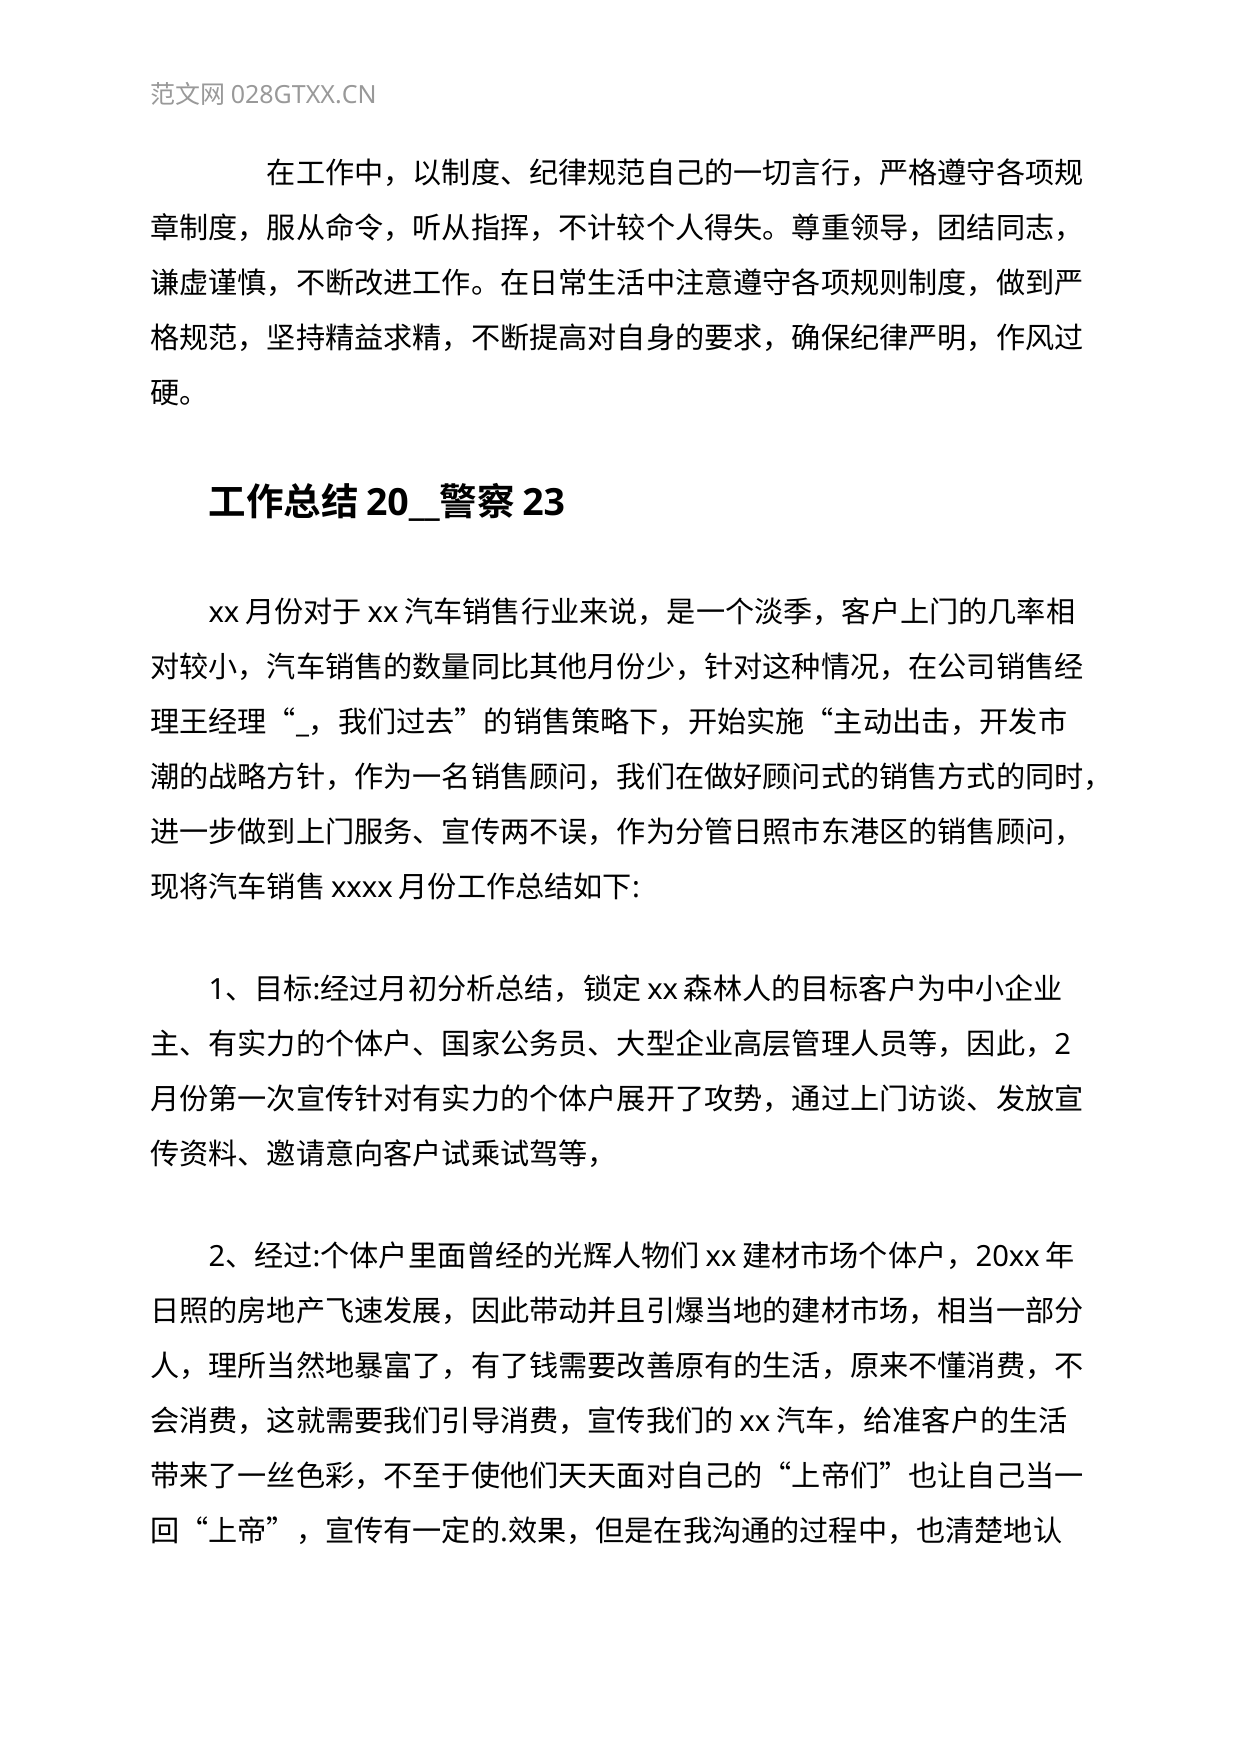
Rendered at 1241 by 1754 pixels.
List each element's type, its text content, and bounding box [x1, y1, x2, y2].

text 1、目标:经过月初分析总结，锁定xx森林人的目标客户为中小企业主、有实力的个体户、国家公务员、大型企业高层管理人员等，因此，2月份第一次宣传针对有实力的个体户展开了攻势，通过上门访谈、发放宣传资料、邀请意向客户试乘试驾等， [150, 966, 1090, 1173]
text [150, 1232, 1090, 1549]
text 在工作中，以制度、纪律规范自己的一切言行，严格遵守各项规章制度，服从命令，听从指挥，不计较个人得失。尊重领导，团结同志，谦虚谨慎，不断改进工作。在日常生活中注意遵守各项规则制度，做到严格规范，坚持精益求精，不断提高对自身的要求，确保纪律严明，作风过硬。 [150, 150, 1090, 412]
text 工作总结20__警察23 [150, 471, 1090, 526]
text xx月份对于xx汽车销售行业来说，是一个淡季，客户上门的几率相对较小，汽车销售的数量同比其他月份少，针对这种情况，在公司销售经理王经理“_，我们过去”的销售策略下，开始实施“主动出击，开发市潮的战略方针，作为一名销售顾问，我们在做好顾问式的销售方式的同时，进一步做到上门服务、宣传两不误，作为分管日照市东港区的销售顾问，现将汽车销售xxxx月份工作总结如下: [150, 589, 1090, 906]
